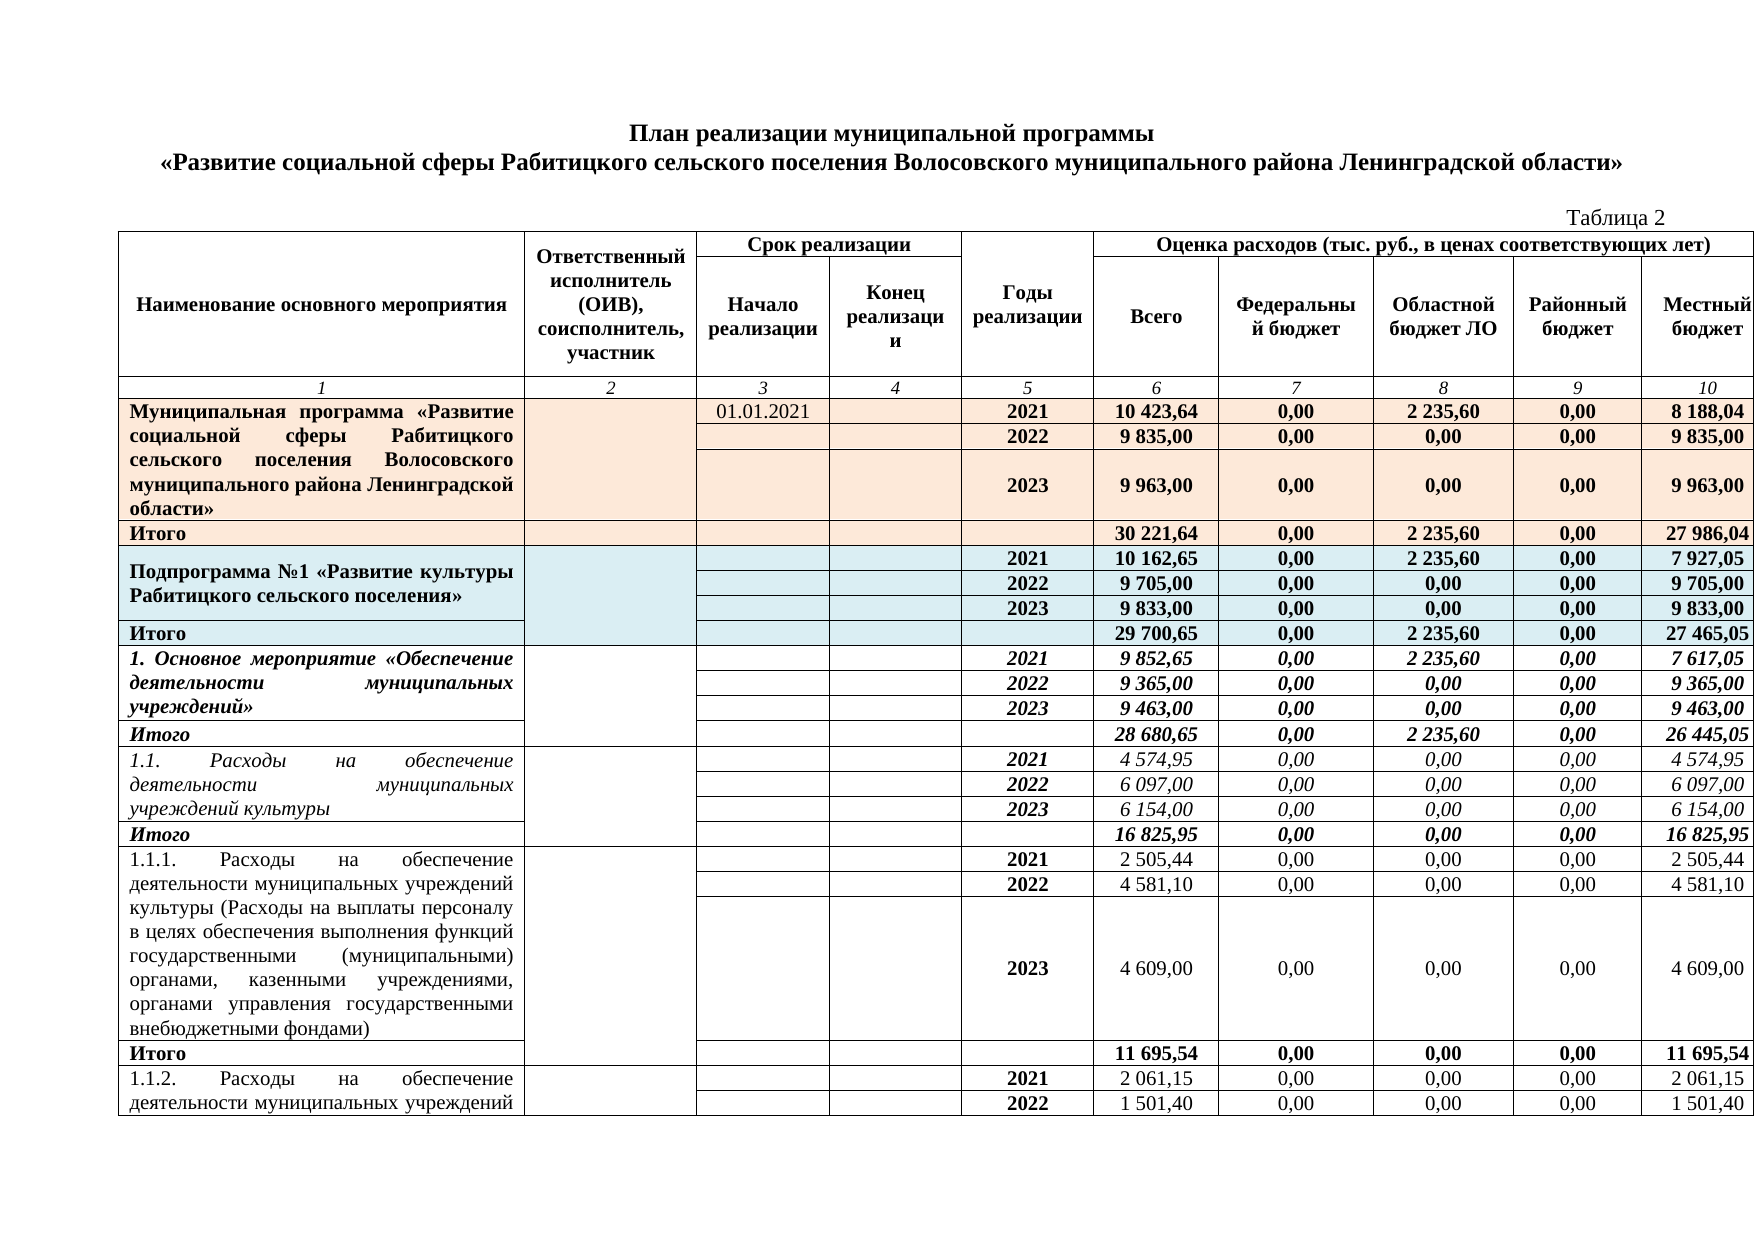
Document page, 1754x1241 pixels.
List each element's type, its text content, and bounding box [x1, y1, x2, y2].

table_cell [697, 1091, 829, 1115]
table_cell 0,00 [1514, 822, 1641, 846]
table_cell [830, 646, 961, 670]
table_cell 4 609,00 [1094, 897, 1218, 1039]
table_cell 0,00 [1514, 772, 1641, 796]
table_cell 2 235,60 [1374, 646, 1513, 670]
table_cell [830, 571, 961, 595]
table_cell 0,00 [1514, 424, 1641, 448]
table_cell [525, 747, 696, 846]
table_cell 2021 [962, 399, 1093, 423]
table_cell 6 097,00 [1642, 772, 1753, 796]
table_cell 01.01.2021 [697, 399, 829, 423]
table_cell [697, 897, 829, 1039]
table_cell 0,00 [1374, 822, 1513, 846]
table_cell [830, 847, 961, 871]
table_cell 2 235,60 [1374, 521, 1513, 545]
table_cell 10 162,65 [1094, 546, 1218, 570]
table_cell 1.1.1. Расходы на обеспечение деятельности муниципальных учреждений культуры (Расходы на выплаты персоналу в целях обеспечения выполнения функций государственными (муниципальными) органами, казенными учреждениями, органами управления государственными внебюджетными фондами) [119, 847, 524, 1039]
table_cell 30 221,64 [1094, 521, 1218, 545]
table_cell Районный бюджет [1514, 257, 1641, 376]
text План реализации муниципальной программы [118, 118, 1665, 147]
table_cell 28 680,65 [1094, 721, 1218, 746]
table_header Наименование основного мероприятия [119, 232, 524, 376]
table_cell Подпрограмма №1 «Развитие культуры Рабитицкого сельского поселения» [119, 546, 524, 620]
table_cell 2021 [962, 646, 1093, 670]
table_cell 9 365,00 [1642, 671, 1753, 695]
table_cell 9 833,00 [1094, 596, 1218, 620]
table_cell 16 825,95 [1642, 822, 1753, 846]
table_cell Итого [119, 822, 524, 846]
table_cell Конец реализации [830, 257, 961, 376]
table_cell [697, 696, 829, 720]
table_cell [830, 1091, 961, 1115]
table_cell [697, 1041, 829, 1064]
table_cell 2 235,60 [1374, 546, 1513, 570]
table_cell [697, 797, 829, 821]
table_cell 7 [1219, 377, 1373, 398]
table_cell Муниципальная программа «Развитие социальной сферы Рабитицкого сельского поселения Волосовского муниципального района Ленинградской области» [119, 399, 524, 519]
table_cell 0,00 [1514, 797, 1641, 821]
table_cell 9 [1514, 377, 1641, 398]
table_cell 0,00 [1514, 897, 1641, 1039]
table_cell 8 [1374, 377, 1513, 398]
table_cell 0,00 [1514, 671, 1641, 695]
table_cell [830, 696, 961, 720]
table_cell 2023 [962, 797, 1093, 821]
table_cell 9 705,00 [1642, 571, 1753, 595]
table_cell 0,00 [1374, 872, 1513, 896]
table_cell 0,00 [1514, 546, 1641, 570]
table_cell [830, 1066, 961, 1090]
table_cell [697, 596, 829, 620]
table_cell [830, 424, 961, 448]
table_cell 0,00 [1219, 772, 1373, 796]
table_cell 0,00 [1374, 897, 1513, 1039]
table_cell 2 505,44 [1642, 847, 1753, 871]
table_cell 0,00 [1219, 399, 1373, 423]
table_cell 0,00 [1514, 696, 1641, 720]
table_cell [697, 872, 829, 896]
table_cell 0,00 [1219, 424, 1373, 448]
table_cell 2021 [962, 847, 1093, 871]
table_cell [525, 399, 696, 519]
table_cell 0,00 [1374, 797, 1513, 821]
table_cell [830, 822, 961, 846]
table_cell 0,00 [1374, 1041, 1513, 1064]
table_cell 2022 [962, 571, 1093, 595]
table_cell 2 505,44 [1094, 847, 1218, 871]
table_cell 0,00 [1374, 772, 1513, 796]
table_cell 1 501,40 [1094, 1091, 1218, 1115]
table_cell 0,00 [1374, 571, 1513, 595]
table_cell 0,00 [1219, 747, 1373, 771]
table_cell [830, 1041, 961, 1064]
table_cell 0,00 [1374, 671, 1513, 695]
table_cell 27 986,04 [1642, 521, 1753, 545]
table_cell Местный бюджет [1642, 257, 1753, 376]
table_cell 9 835,00 [1094, 424, 1218, 448]
table_cell 0,00 [1219, 696, 1373, 720]
table_cell [697, 822, 829, 846]
table_header Ответственный исполнитель (ОИВ), соисполнитель, участник [525, 232, 696, 376]
table_cell 2021 [962, 546, 1093, 570]
table_cell Федеральный бюджет [1219, 257, 1373, 376]
table_cell 0,00 [1374, 596, 1513, 620]
table_cell 2021 [962, 747, 1093, 771]
table_cell 6 097,00 [1094, 772, 1218, 796]
text «Развитие социальной сферы Рабитицкого сельского поселения Волосовского муниципального района Ленинградской области» [118, 147, 1665, 176]
table_cell 0,00 [1374, 1066, 1513, 1090]
table_cell [525, 1066, 696, 1115]
table_cell 1 [119, 377, 524, 398]
table_cell 0,00 [1219, 671, 1373, 695]
table_cell 0,00 [1514, 596, 1641, 620]
table_cell 7 617,05 [1642, 646, 1753, 670]
table_cell [830, 399, 961, 423]
table_cell 4 581,10 [1642, 872, 1753, 896]
table_cell 11 695,54 [1094, 1041, 1218, 1064]
table_cell 2023 [962, 596, 1093, 620]
table_cell [830, 747, 961, 771]
table_cell 0,00 [1219, 897, 1373, 1039]
table_cell [525, 546, 696, 645]
table_cell 0,00 [1514, 847, 1641, 871]
table_cell 3 [697, 377, 829, 398]
table_cell [830, 671, 961, 695]
table_cell 26 445,05 [1642, 721, 1753, 746]
table_cell 0,00 [1219, 1091, 1373, 1115]
table_cell 0,00 [1219, 621, 1373, 645]
table_cell 0,00 [1219, 596, 1373, 620]
table_cell [697, 621, 829, 645]
table_cell 2022 [962, 424, 1093, 448]
table_cell Итого [119, 521, 524, 545]
table_cell 0,00 [1219, 450, 1373, 519]
table_cell 0,00 [1219, 847, 1373, 871]
table_cell 10 423,64 [1094, 399, 1218, 423]
table_cell [697, 747, 829, 771]
table_header Годы реализации [962, 232, 1093, 376]
table_cell 10 [1642, 377, 1753, 398]
table_cell [697, 521, 829, 545]
table_cell [830, 872, 961, 896]
table_cell [830, 621, 961, 645]
table_cell 2 235,60 [1374, 399, 1513, 423]
table_cell 2022 [962, 1091, 1093, 1115]
table_cell [697, 546, 829, 570]
table_cell [830, 596, 961, 620]
table_cell 4 [830, 377, 961, 398]
table_cell 0,00 [1374, 450, 1513, 519]
table_cell [697, 671, 829, 695]
table_cell 0,00 [1514, 721, 1641, 746]
table_cell 2 061,15 [1094, 1066, 1218, 1090]
table_cell 2 061,15 [1642, 1066, 1753, 1090]
table_cell 0,00 [1514, 571, 1641, 595]
table_cell 0,00 [1514, 646, 1641, 670]
table_cell 0,00 [1219, 721, 1373, 746]
table_cell Итого [119, 721, 524, 746]
table_cell 2 [525, 377, 696, 398]
table_cell 2023 [962, 897, 1093, 1039]
table_cell 6 154,00 [1642, 797, 1753, 821]
table_cell 5 [962, 377, 1093, 398]
table_cell 0,00 [1514, 872, 1641, 896]
table_cell [962, 1041, 1093, 1064]
table_cell 0,00 [1219, 1066, 1373, 1090]
table_cell 2 235,60 [1374, 721, 1513, 746]
table_cell [962, 822, 1093, 846]
table_cell Итого [119, 1041, 524, 1064]
table_cell 0,00 [1219, 822, 1373, 846]
table_cell [697, 450, 829, 519]
table_cell [962, 521, 1093, 545]
table_cell 9 833,00 [1642, 596, 1753, 620]
table_cell 0,00 [1219, 872, 1373, 896]
table_cell 7 927,05 [1642, 546, 1753, 570]
table_cell 0,00 [1374, 1091, 1513, 1115]
table_cell 0,00 [1514, 747, 1641, 771]
table_cell 2023 [962, 696, 1093, 720]
table_cell Всего [1094, 257, 1218, 376]
table_cell 6 [1094, 377, 1218, 398]
table_cell 0,00 [1219, 797, 1373, 821]
table_cell 1.1. Расходы на обеспечение деятельности муниципальных учреждений культуры [119, 747, 524, 821]
table_cell [525, 847, 696, 1064]
table_header Оценка расходов (тыс. руб., в ценах соответствующих лет) [1094, 232, 1753, 256]
table_cell [697, 571, 829, 595]
table_cell 0,00 [1374, 747, 1513, 771]
table_cell 0,00 [1219, 546, 1373, 570]
table_cell [830, 546, 961, 570]
text Таблица 2 [118, 204, 1665, 231]
table_cell 27 465,05 [1642, 621, 1753, 645]
table_cell 4 574,95 [1094, 747, 1218, 771]
table_cell 9 365,00 [1094, 671, 1218, 695]
table_cell 1.1.2. Расходы на обеспечение деятельности муниципальных учреждений культуры (Закупка товаров, работ и услуг для обеспечения государственных (муниципальных) нужд) [119, 1066, 524, 1115]
table_cell [830, 521, 961, 545]
table_cell [697, 721, 829, 746]
table_cell [830, 772, 961, 796]
table_cell 29 700,65 [1094, 621, 1218, 645]
table_cell 0,00 [1514, 450, 1641, 519]
table_cell 9 463,00 [1094, 696, 1218, 720]
table_cell 2022 [962, 872, 1093, 896]
table_cell 8 188,04 [1642, 399, 1753, 423]
table_cell 11 695,54 [1642, 1041, 1753, 1064]
table_cell 0,00 [1514, 521, 1641, 545]
table_cell [697, 847, 829, 871]
table_cell 0,00 [1514, 1091, 1641, 1115]
table_cell [830, 450, 961, 519]
table_cell 0,00 [1374, 696, 1513, 720]
table_cell 9 705,00 [1094, 571, 1218, 595]
table_cell Начало реализации [697, 257, 829, 376]
table_cell [697, 424, 829, 448]
table_header Срок реализации [697, 232, 961, 256]
table_cell [697, 1066, 829, 1090]
table_cell [962, 721, 1093, 746]
table_cell 9 963,00 [1094, 450, 1218, 519]
table_cell 1. Основное мероприятие «Обеспечение деятельности муниципальных учреждений» [119, 646, 524, 720]
table_cell 0,00 [1219, 521, 1373, 545]
table_cell 0,00 [1219, 1041, 1373, 1064]
table_cell 0,00 [1374, 424, 1513, 448]
table_cell 0,00 [1219, 646, 1373, 670]
table_cell [697, 646, 829, 670]
table_cell [830, 897, 961, 1039]
table_cell 2023 [962, 450, 1093, 519]
table_cell 4 581,10 [1094, 872, 1218, 896]
table_cell [525, 646, 696, 746]
table_cell [962, 621, 1093, 645]
table_cell 2021 [962, 1066, 1093, 1090]
table_cell 2022 [962, 671, 1093, 695]
table_cell 9 463,00 [1642, 696, 1753, 720]
table_cell 16 825,95 [1094, 822, 1218, 846]
table_cell 0,00 [1514, 621, 1641, 645]
table_cell 9 852,65 [1094, 646, 1218, 670]
table_cell 0,00 [1514, 1066, 1641, 1090]
table_cell 9 963,00 [1642, 450, 1753, 519]
table_cell [830, 797, 961, 821]
table_cell 9 835,00 [1642, 424, 1753, 448]
table_cell 0,00 [1219, 571, 1373, 595]
table_cell 6 154,00 [1094, 797, 1218, 821]
table_cell Итого [119, 621, 524, 645]
table_cell 2 235,60 [1374, 621, 1513, 645]
table_cell 0,00 [1374, 847, 1513, 871]
table_cell [697, 772, 829, 796]
table_cell 0,00 [1514, 399, 1641, 423]
table_cell 2022 [962, 772, 1093, 796]
table_cell 0,00 [1514, 1041, 1641, 1064]
table_cell 1 501,40 [1642, 1091, 1753, 1115]
table_cell [830, 721, 961, 746]
table_cell Областной бюджет ЛО [1374, 257, 1513, 376]
table_cell 4 574,95 [1642, 747, 1753, 771]
table_cell 4 609,00 [1642, 897, 1753, 1039]
table_cell [525, 521, 696, 545]
